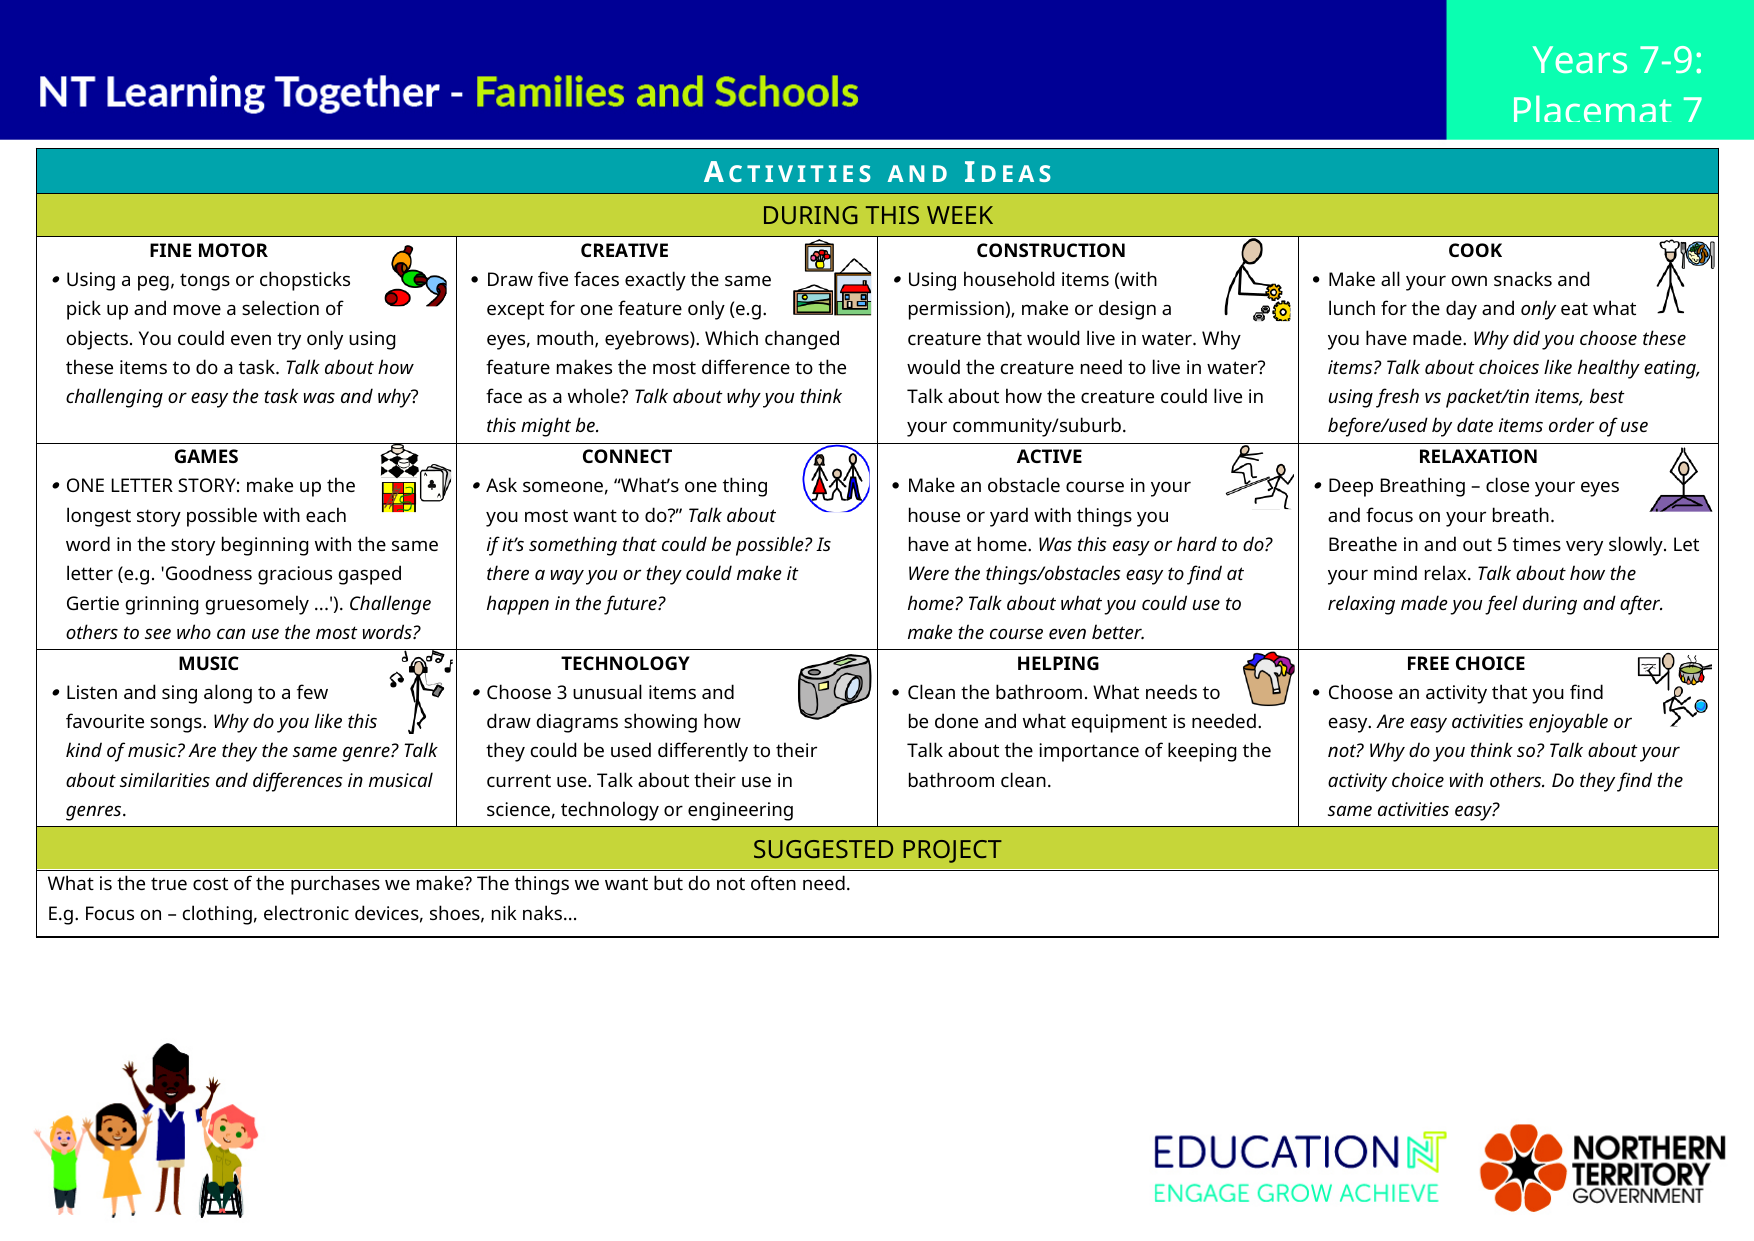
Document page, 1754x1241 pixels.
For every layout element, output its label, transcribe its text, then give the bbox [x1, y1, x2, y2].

table_cell CONSTRUCTION Using household items (with permission), make or design a creature that would live in water. Why would the creature need to live in water? Talk about how the creature could live in your community/suburb. [878, 237, 1298, 442]
table_cell DURING THIS WEEK [37, 194, 1718, 236]
table_cell CONNECT Ask someone, “What’s one thing you most want to do?” Talk about if it’s something that could be possible? Is there a way you or they could make it happen in the future? [457, 444, 877, 649]
table_cell TECHNOLOGY Choose 3 unusual items and draw diagrams showing how they could be used differently to their current use. Talk about their use in science, technology or engineering [457, 650, 877, 826]
table_cell FINE MOTOR Using a peg, tongs or chopsticks pick up and move a selection of objects. You could even try only using these items to do a task. Talk about how challenging or easy the task was and why? [37, 237, 456, 442]
table_cell RELAXATION Deep Breathing – close your eyes and focus on your breath. Breathe in and out 5 times very slowly. Let your mind relax. Talk about how the relaxing made you feel during and after. [1299, 444, 1718, 649]
table_cell COOK Make all your own snacks and lunch for the day and only eat what you have made. Why did you choose these items? Talk about choices like healthy eating, using fresh vs packet/tin items, best before/used by date items order of use [1299, 237, 1718, 442]
table_header Activities and Ideas [37, 149, 1718, 193]
table_cell ACTIVE Make an obstacle course in your house or yard with things you have at home. Was this easy or hard to do? Were the things/obstacles easy to find at home? Talk about what you could use to make the course even better. [878, 444, 1298, 649]
table_cell What is the true cost of the purchases we make? The things we want but do not often need. E.g. Focus on – clothing, electronic devices, shoes, nik naks… [37, 871, 1718, 936]
table_cell GAMES ONE LETTER STORY: make up the longest story possible with each word in the story beginning with the same letter (e.g. 'Goodness gracious gasped Gertie grinning gruesomely ...'). Challenge others to see who can use the most words? [37, 444, 456, 649]
picture [0, 0, 1754, 1239]
table_cell FREE CHOICE Choose an activity that you find easy. Are easy activities enjoyable or not? Why do you think so? Talk about your activity choice with others. Do they find the same activities easy? [1299, 650, 1718, 826]
table_cell SUGGESTED PROJECT [37, 827, 1718, 869]
table_cell CREATIVE Draw five faces exactly the same except for one feature only (e.g. eyes, mouth, eyebrows). Which changed feature makes the most difference to the face as a whole? Talk about why you think this might be. [457, 237, 877, 442]
table_cell MUSIC Listen and sing along to a few favourite songs. Why do you like this kind of music? Are they the same genre? Talk about similarities and differences in musical genres. [37, 650, 456, 826]
table_cell HELPING Clean the bathroom. What needs to be done and what equipment is needed. Talk about the importance of keeping the bathroom clean. [878, 650, 1298, 826]
